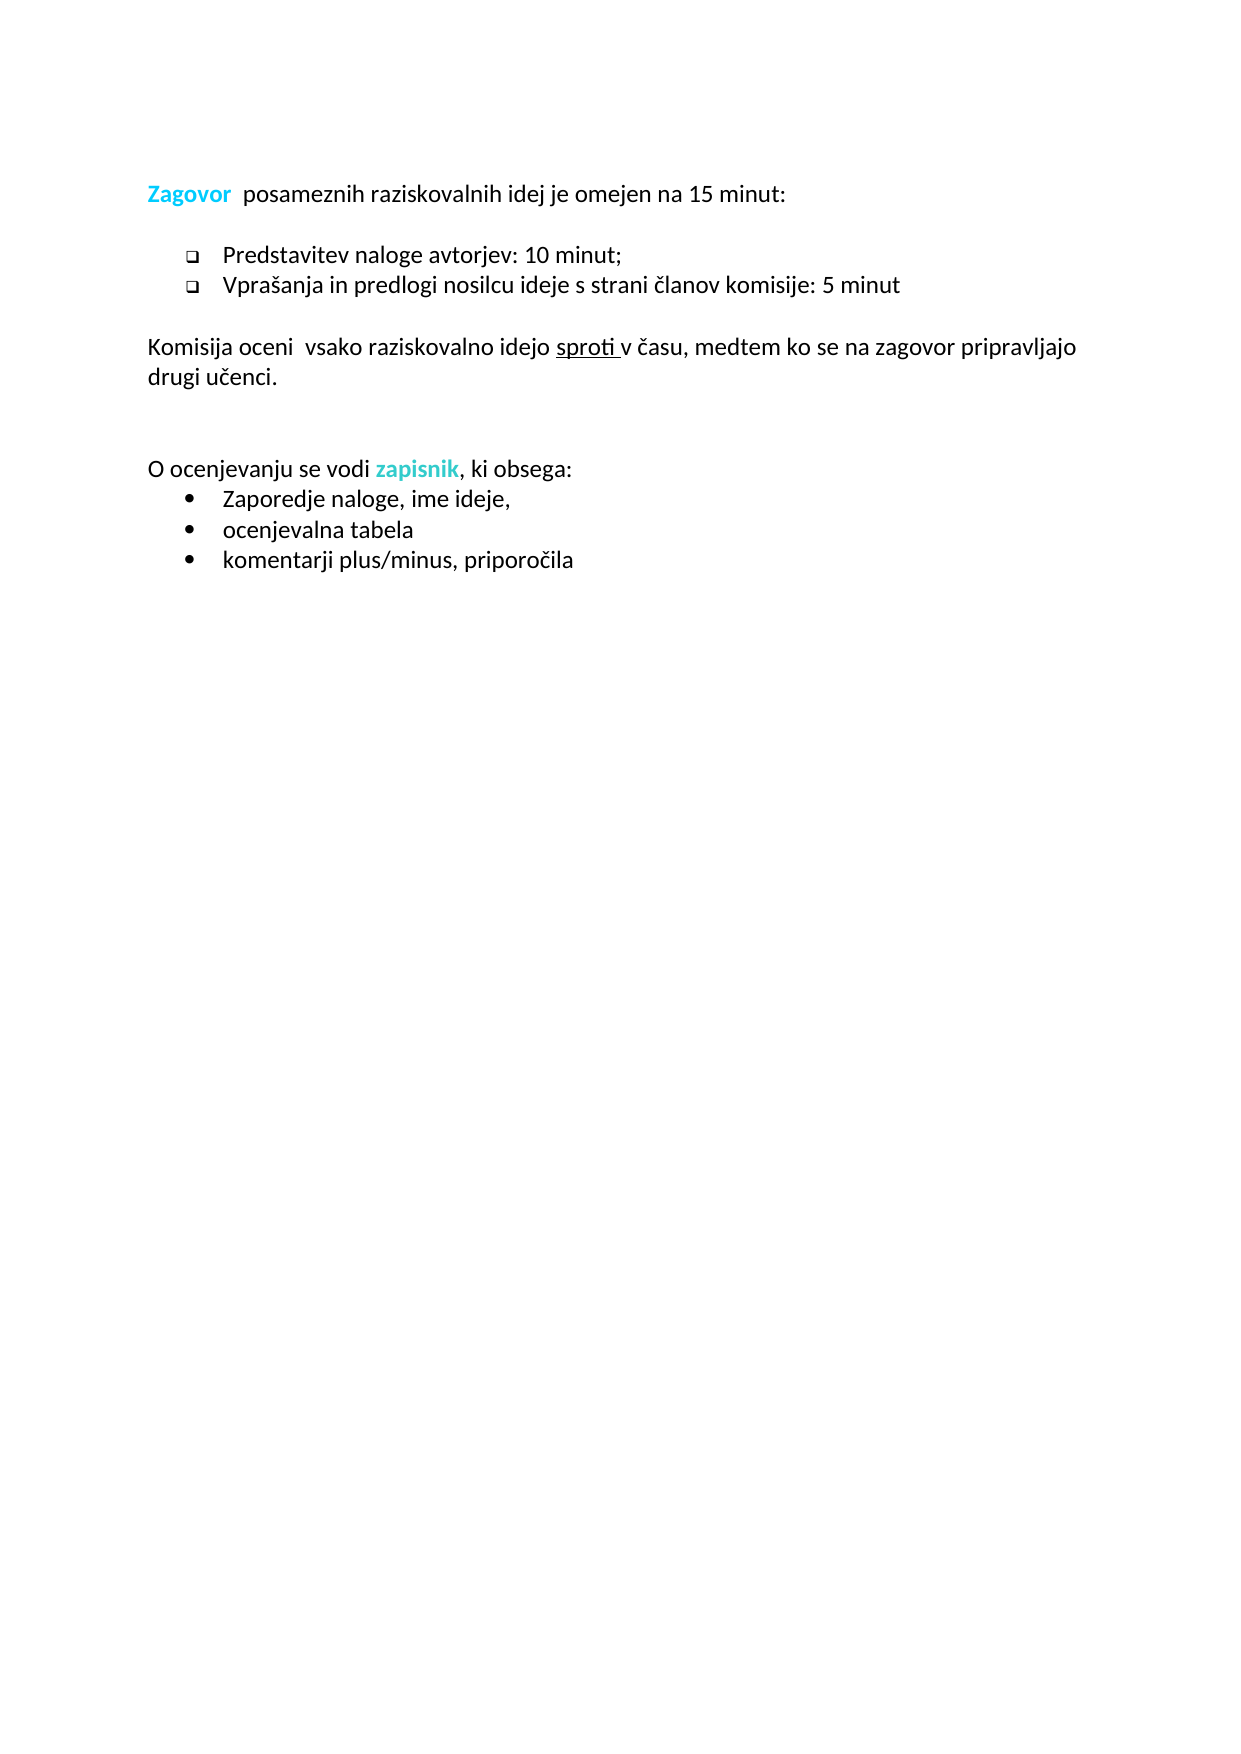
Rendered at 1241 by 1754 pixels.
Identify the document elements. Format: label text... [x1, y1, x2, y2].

text O ocenjevanju se vodi zapisnik, ki obsega: [148, 453, 1093, 483]
list komentarji plus/minus, priporočila [185, 544, 1093, 575]
text Komisija oceni vsako raziskovalno idejo sproti v času, medtem ko se na zagovor pripravljajo drugi učenci. [148, 331, 1093, 392]
list ocenjevalna tabela [185, 514, 1093, 544]
text Zagovor posameznih raziskovalnih idej je omejen na 15 minut: [148, 178, 1093, 209]
list Vprašanja in predlogi nosilcu ideje s strani članov komisije: 5 minut [185, 270, 1093, 300]
list Zaporedje naloge, ime ideje, [185, 483, 1093, 514]
list Predstavitev naloge avtorjev: 10 minut; [185, 239, 1093, 270]
